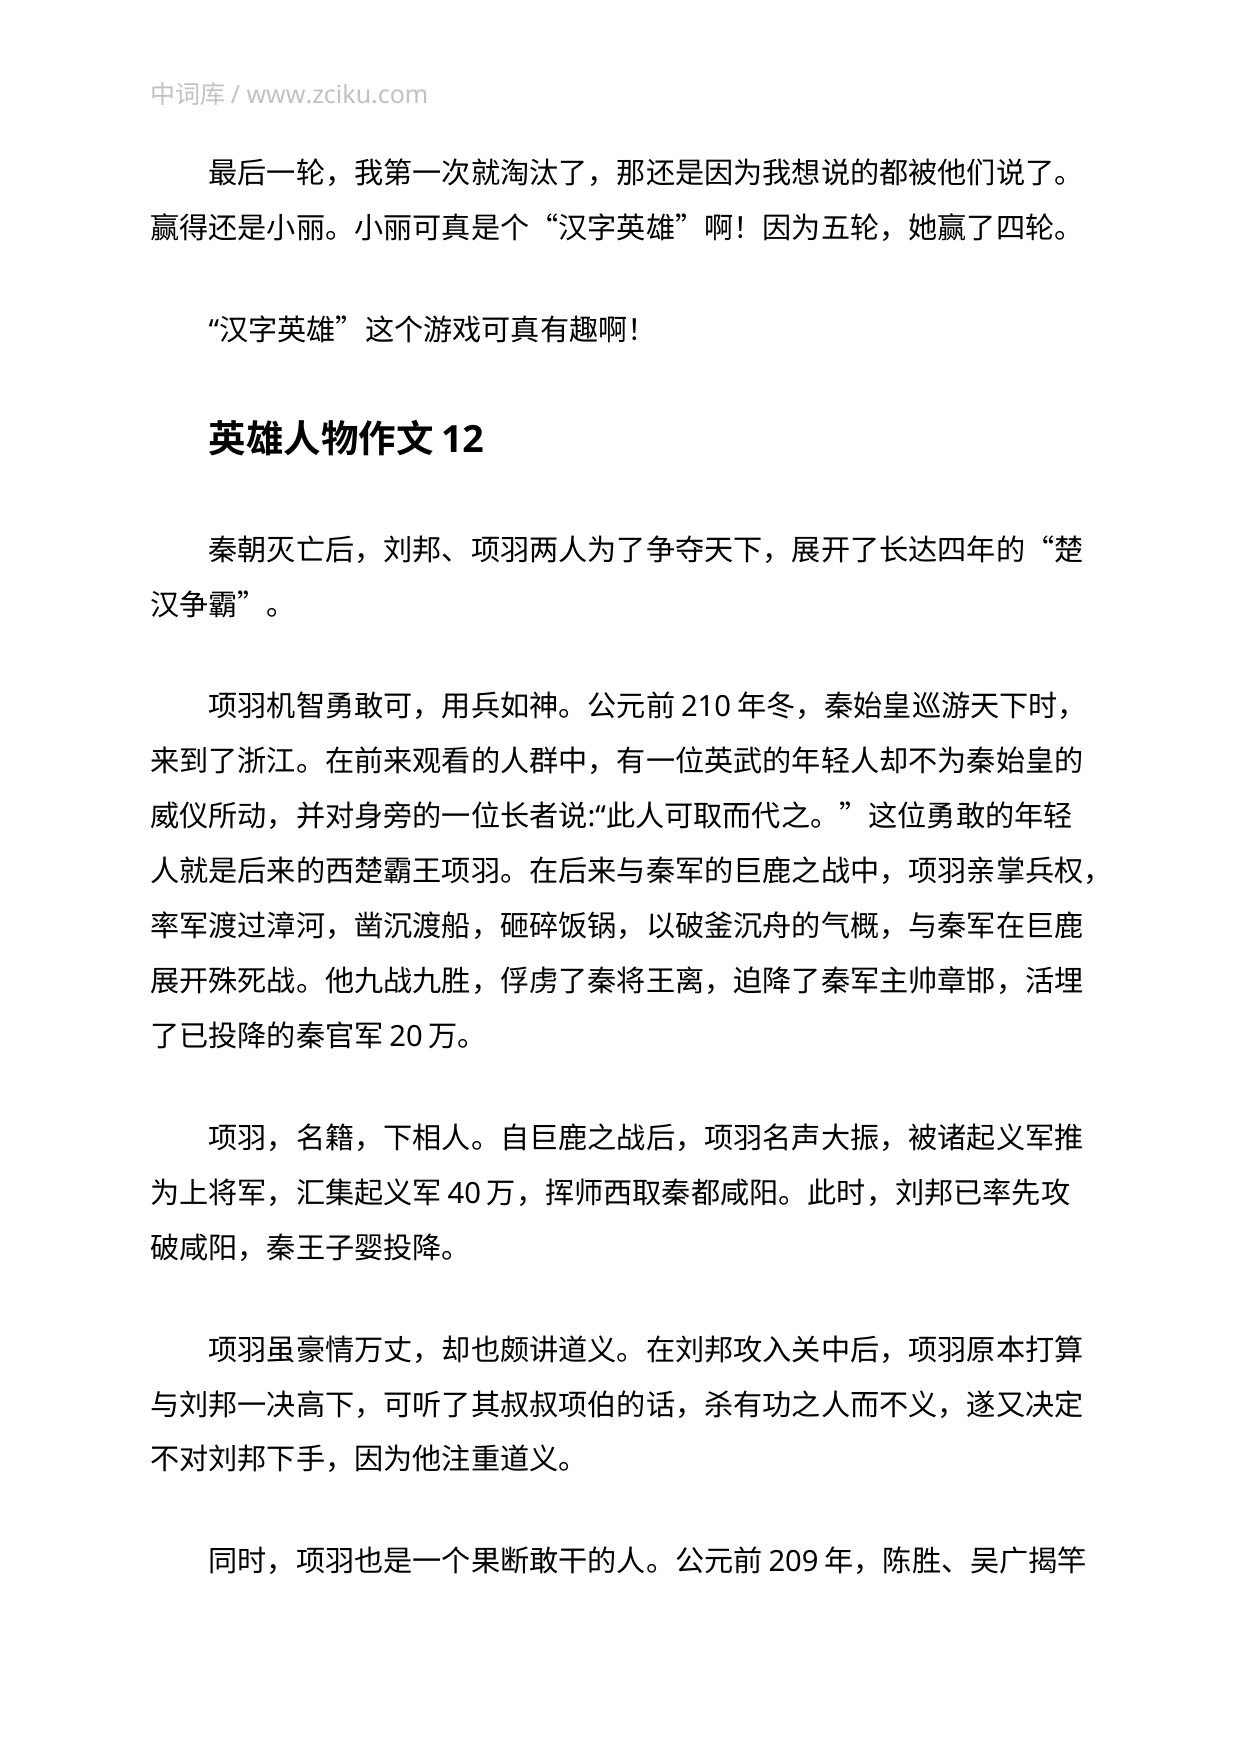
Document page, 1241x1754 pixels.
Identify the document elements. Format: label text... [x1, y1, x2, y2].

text 英雄人物作文12 [150, 409, 1090, 463]
text 项羽，名籍，下相人。自巨鹿之战后，项羽名声大振，被诸起义军推为上将军，汇集起义军40万，挥师西取秦都咸阳。此时，刘邦已率先攻破咸阳，秦王子婴投降。 [150, 1114, 1090, 1267]
text 项羽机智勇敢可，用兵如神。公元前210年冬，秦始皇巡游天下时，来到了浙江。在前来观看的人群中，有一位英武的年轻人却不为秦始皇的威仪所动，并对身旁的一位长者说:“此人可取而代之。”这位勇敢的年轻人就是后来的西楚霸王项羽。在后来与秦军的巨鹿之战中，项羽亲掌兵权，率军渡过漳河，凿沉渡船，砸碎饭锅，以破釜沉舟的气概，与秦军在巨鹿展开殊死战。他九战九胜，俘虏了秦将王离，迫降了秦军主帅章邯，活埋了已投降的秦官军20万。 [150, 683, 1090, 1055]
text “汉字英雄”这个游戏可真有趣啊！ [150, 307, 1090, 349]
text 最后一轮，我第一次就淘汰了，那还是因为我想说的都被他们说了。赢得还是小丽。小丽可真是个“汉字英雄”啊！因为五轮，她赢了四轮。 [150, 150, 1090, 247]
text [150, 1538, 1090, 1580]
text 项羽虽豪情万丈，却也颇讲道义。在刘邦攻入关中后，项羽原本打算与刘邦一决高下，可听了其叔叔项伯的话，杀有功之人而不义，遂又决定不对刘邦下手，因为他注重道义。 [150, 1326, 1090, 1478]
text 秦朝灭亡后，刘邦、项羽两人为了争夺天下，展开了长达四年的“楚汉争霸”。 [150, 526, 1090, 623]
